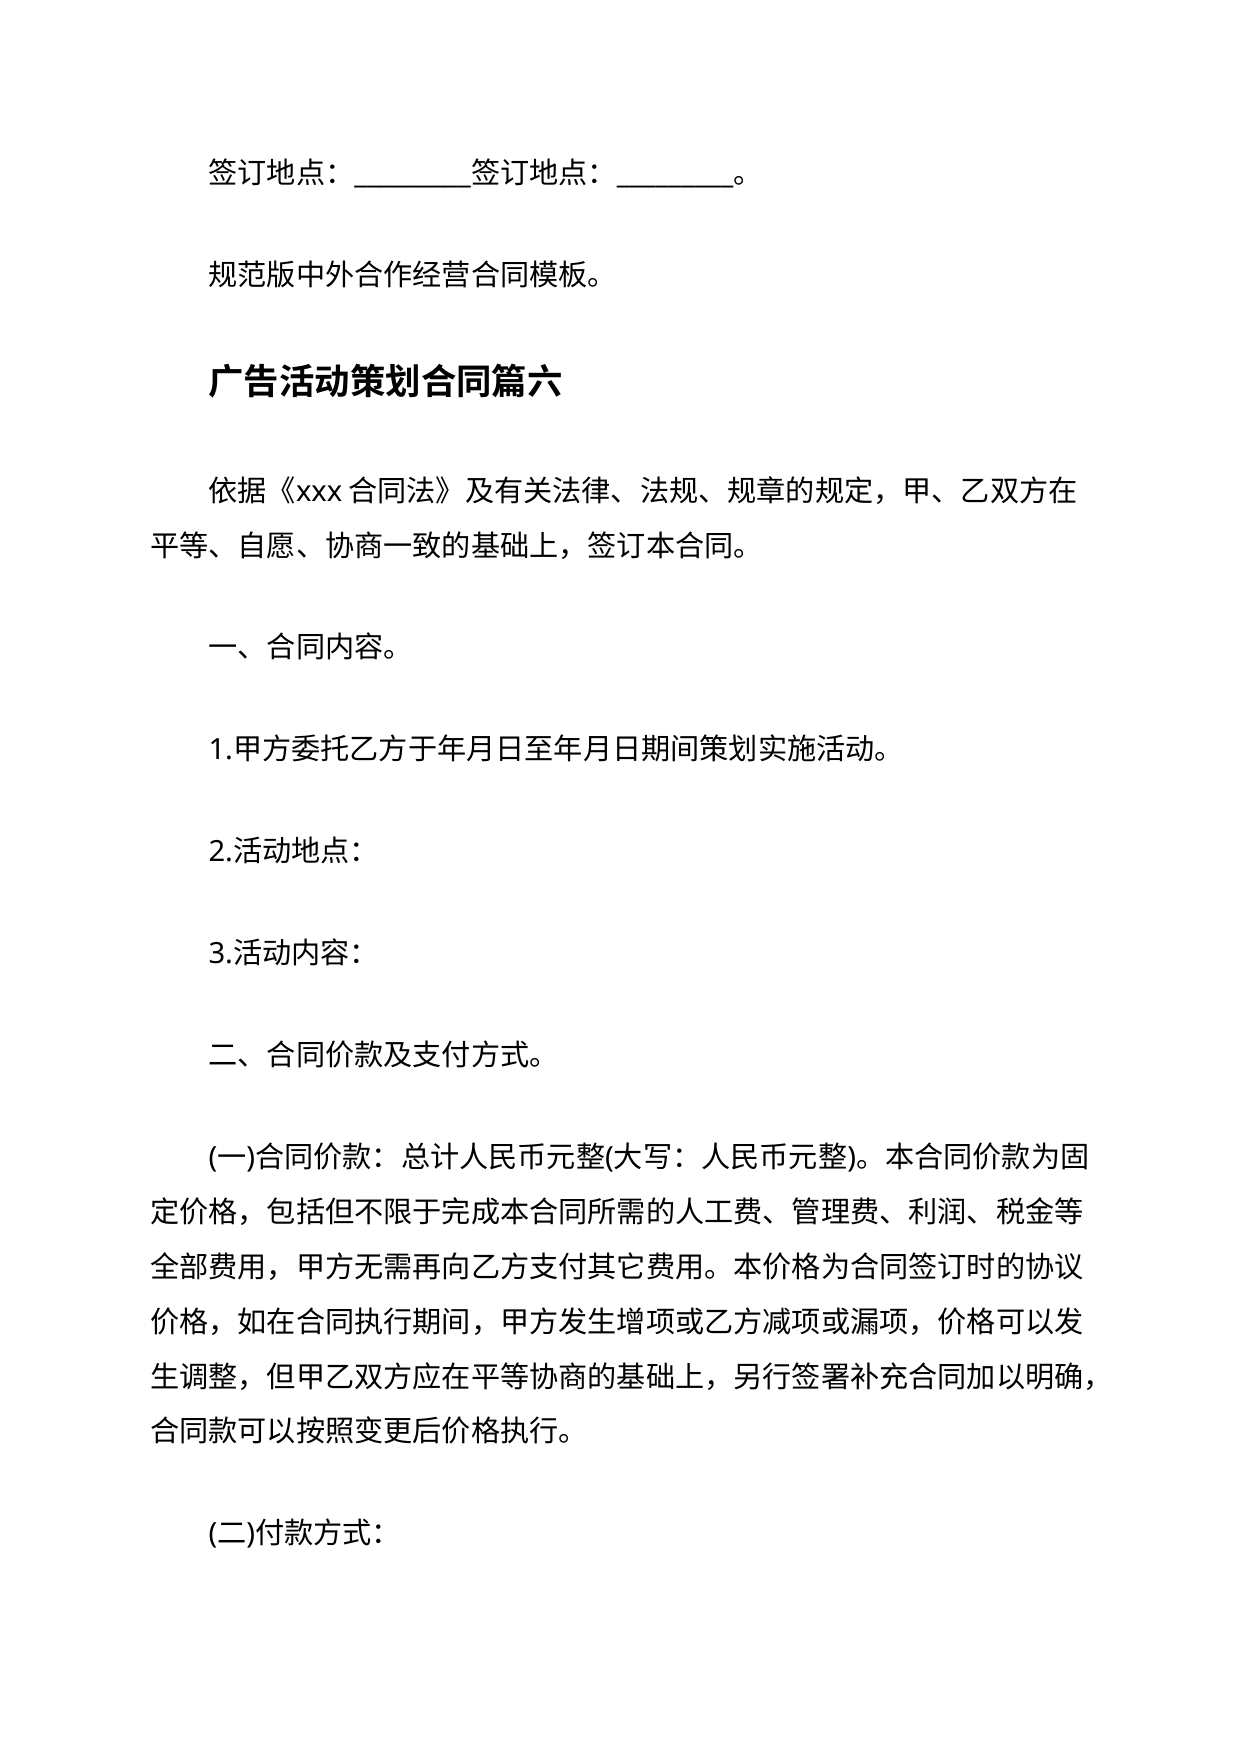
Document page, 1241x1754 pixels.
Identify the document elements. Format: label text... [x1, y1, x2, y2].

text 3.活动内容： [150, 930, 1090, 972]
text 签订地点：_________签订地点：_________。 [150, 150, 1090, 192]
text 依据《xxx合同法》及有关法律、法规、规章的规定，甲、乙双方在平等、自愿、协商一致的基础上，签订本合同。 [150, 467, 1090, 564]
text (一)合同价款：总计人民币元整(大写：人民币元整)。本合同价款为固定价格，包括但不限于完成本合同所需的人工费、管理费、利润、税金等全部费用，甲方无需再向乙方支付其它费用。本价格为合同签订时的协议价格，如在合同执行期间，甲方发生增项或乙方减项或漏项，价格可以发生调整，但甲乙双方应在平等协商的基础上，另行签署补充合同加以明确，合同款可以按照变更后价格执行。 [150, 1133, 1090, 1450]
text 2.活动地点： [150, 828, 1090, 870]
text 一、合同内容。 [150, 624, 1090, 666]
text 1.甲方委托乙方于年月日至年月日期间策划实施活动。 [150, 726, 1090, 768]
text 广告活动策划合同篇六 [150, 354, 1090, 405]
text 二、合同价款及支付方式。 [150, 1032, 1090, 1074]
text (二)付款方式： [150, 1510, 1090, 1552]
text 规范版中外合作经营合同模板。 [150, 252, 1090, 294]
